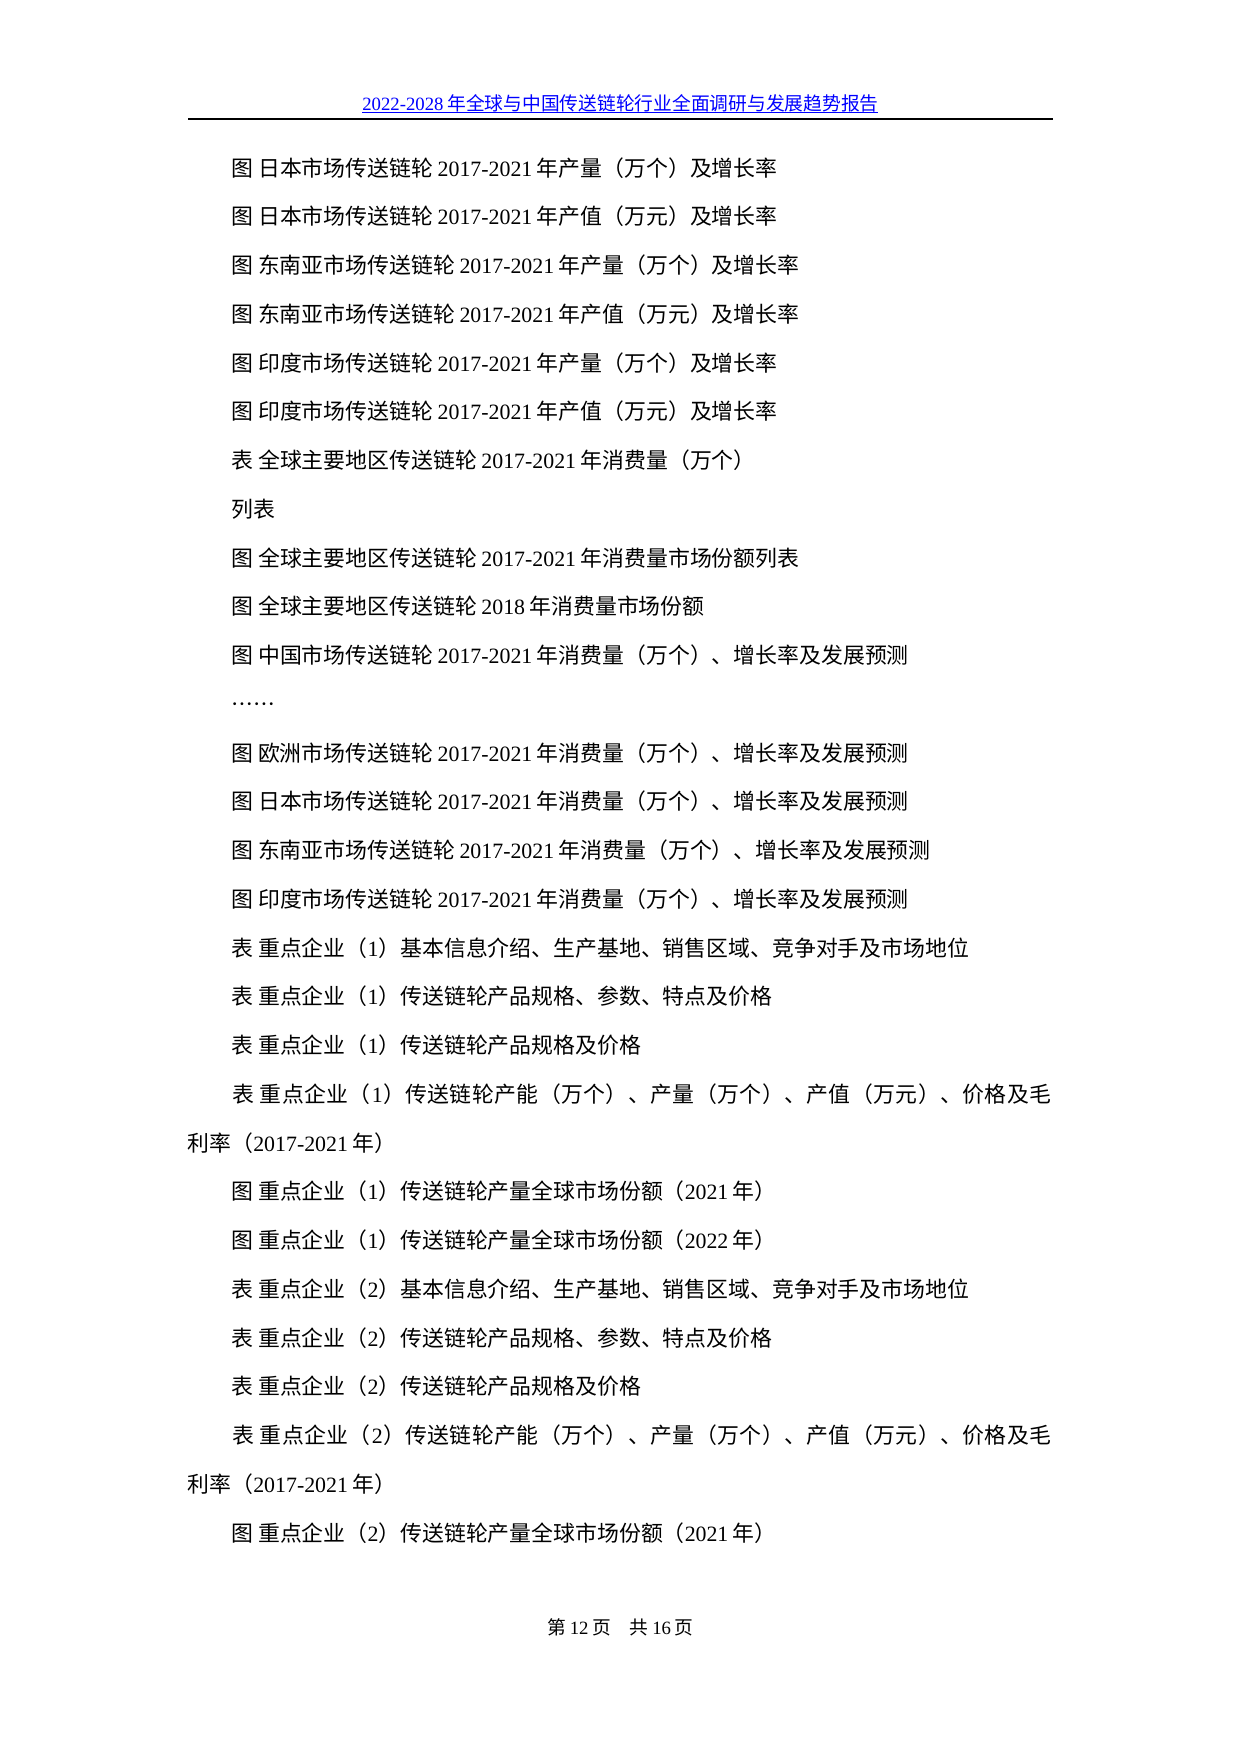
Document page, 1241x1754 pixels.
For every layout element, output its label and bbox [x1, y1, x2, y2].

text [187, 150, 1053, 1548]
